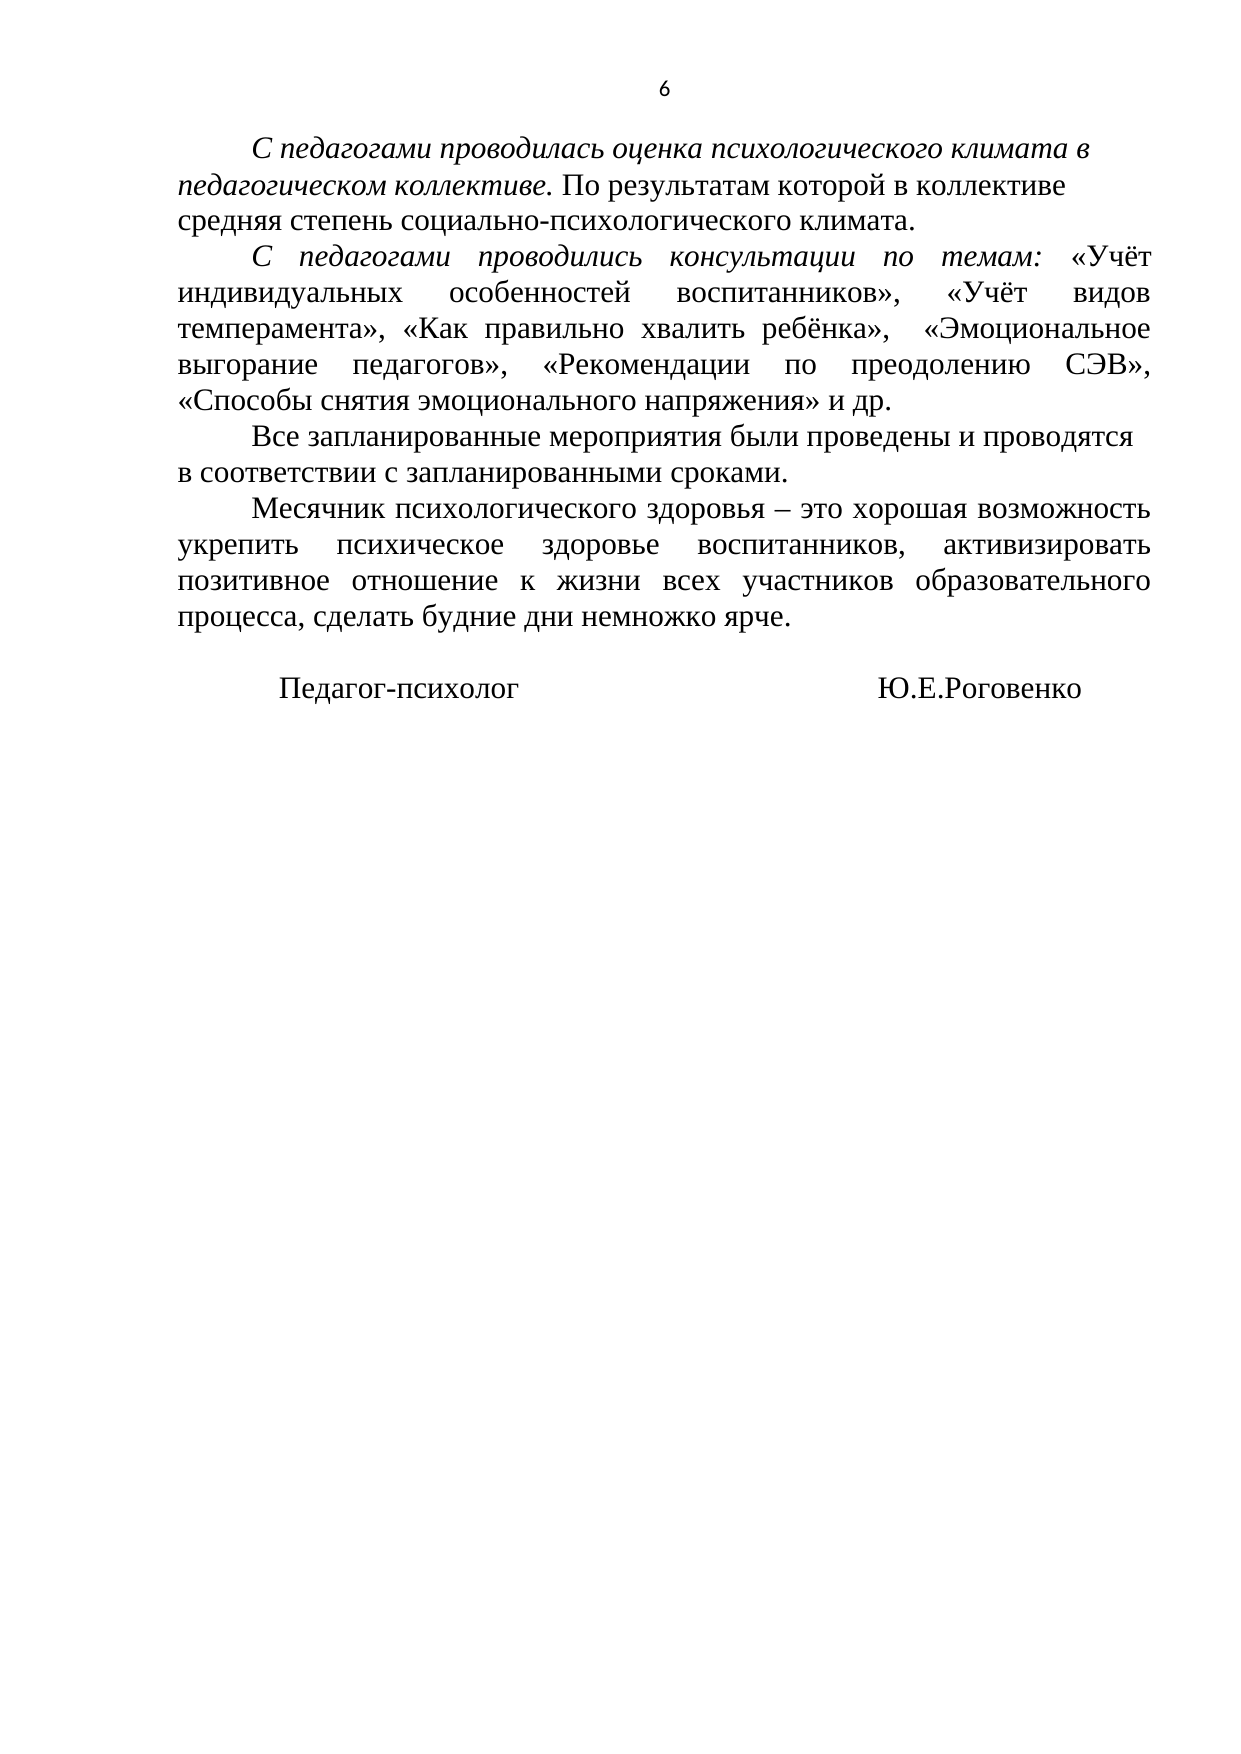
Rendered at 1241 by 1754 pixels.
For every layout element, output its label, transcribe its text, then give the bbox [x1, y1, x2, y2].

text С педагогами проводилась оценка психологического климата в педагогическом коллективе. По результатам которой в коллективе средняя степень социально-психологического климата. [177, 130, 1152, 238]
text Педагог-психолог Ю.Е.Роговенко [177, 669, 1152, 705]
text С педагогами проводились консультации по темам: «Учёт индивидуальных особенностей воспитанников», «Учёт видов темперамента», «Как правильно хвалить ребёнка», «Эмоциональное выгорание педагогов», «Рекомендации по преодолению СЭВ», «Способы снятия эмоционального напряжения» и др. [177, 238, 1152, 417]
text Все запланированные мероприятия были проведены и проводятся в соответствии с запланированными сроками. [177, 417, 1152, 489]
text Месячник психологического здоровья – это хорошая возможность укрепить психическое здоровье воспитанников, активизировать позитивное отношение к жизни всех участников образовательного процесса, сделать будние дни немножко ярче. [177, 489, 1152, 633]
